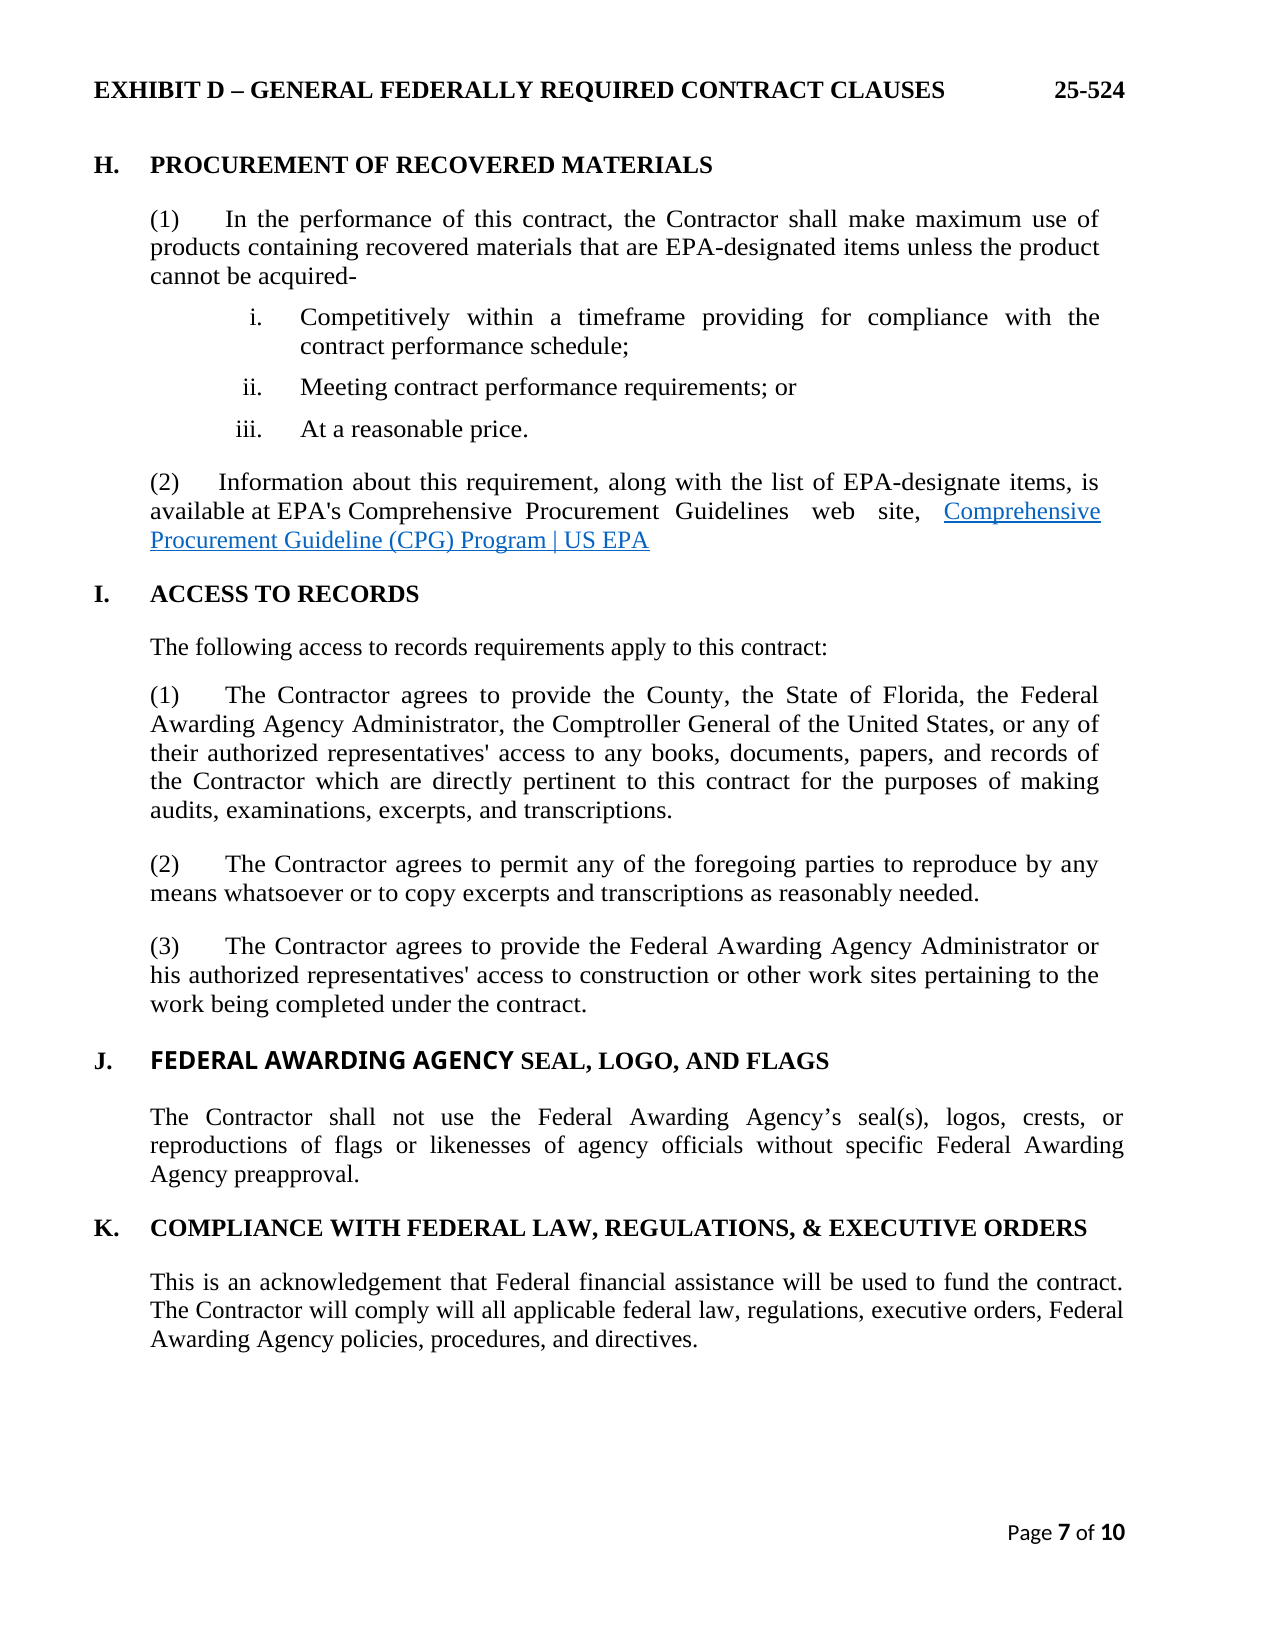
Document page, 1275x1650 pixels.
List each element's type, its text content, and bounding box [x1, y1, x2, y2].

list In the performance of this contract, the Contractor shall make maximum use of products containing recovered materials that are EPA-designated items unless the product cannot be acquired- [150, 204, 1101, 290]
text The Contractor shall not use the Federal Awarding Agency’s seal(s), logos, crests, or reproductions of flags or likenesses of agency officials without specific Federal Awarding Agency preapproval. [150, 1102, 1125, 1188]
subtitle COMPLIANCE WITH FEDERAL LAW, REGULATIONS, & EXECUTIVE ORDERS [94, 1213, 1125, 1242]
list Competitively within a timeframe providing for compliance with the contract performance schedule; [262, 302, 1101, 360]
text This is an acknowledgement that Federal financial assistance will be used to fund the contract. The Contractor will comply will all applicable federal law, regulations, executive orders, Federal Awarding Agency policies, procedures, and directives. [150, 1267, 1125, 1353]
subtitle ACCESS TO RECORDS [94, 579, 1125, 607]
list Meeting contract performance requirements; or [262, 372, 1101, 401]
subtitle Federal Awarding Agency SEAL, LOGO, AND FLAGS [94, 1043, 1125, 1077]
subtitle PROCUREMENT OF RECOVERED MATERIALS [94, 150, 1125, 179]
list Information about this requirement, along with the list of EPA-designate items, is available at EPA's Comprehensive Procurement Guidelines web site, Comprehensive Procurement Guideline (CPG) Program | US EPA [150, 467, 1101, 554]
text The following access to records requirements apply to this contract: [150, 632, 1125, 661]
list The Contractor agrees to provide the Federal Awarding Agency Administrator or his authorized representatives' access to construction or other work sites pertaining to the work being completed under the contract. [150, 931, 1101, 1018]
list At a reasonable price. [262, 414, 1101, 442]
list The Contractor agrees to provide the County, the State of Florida, the Federal Awarding Agency Administrator, the Comptroller General of the United States, or any of their authorized representatives' access to any books, documents, papers, and records of the Contractor which are directly pertinent to this contract for the purposes of making audits, examinations, excerpts, and transcriptions. [150, 680, 1101, 824]
list The Contractor agrees to permit any of the foregoing parties to reproduce by any means whatsoever or to copy excerpts and transcriptions as reasonably needed. [150, 849, 1101, 906]
